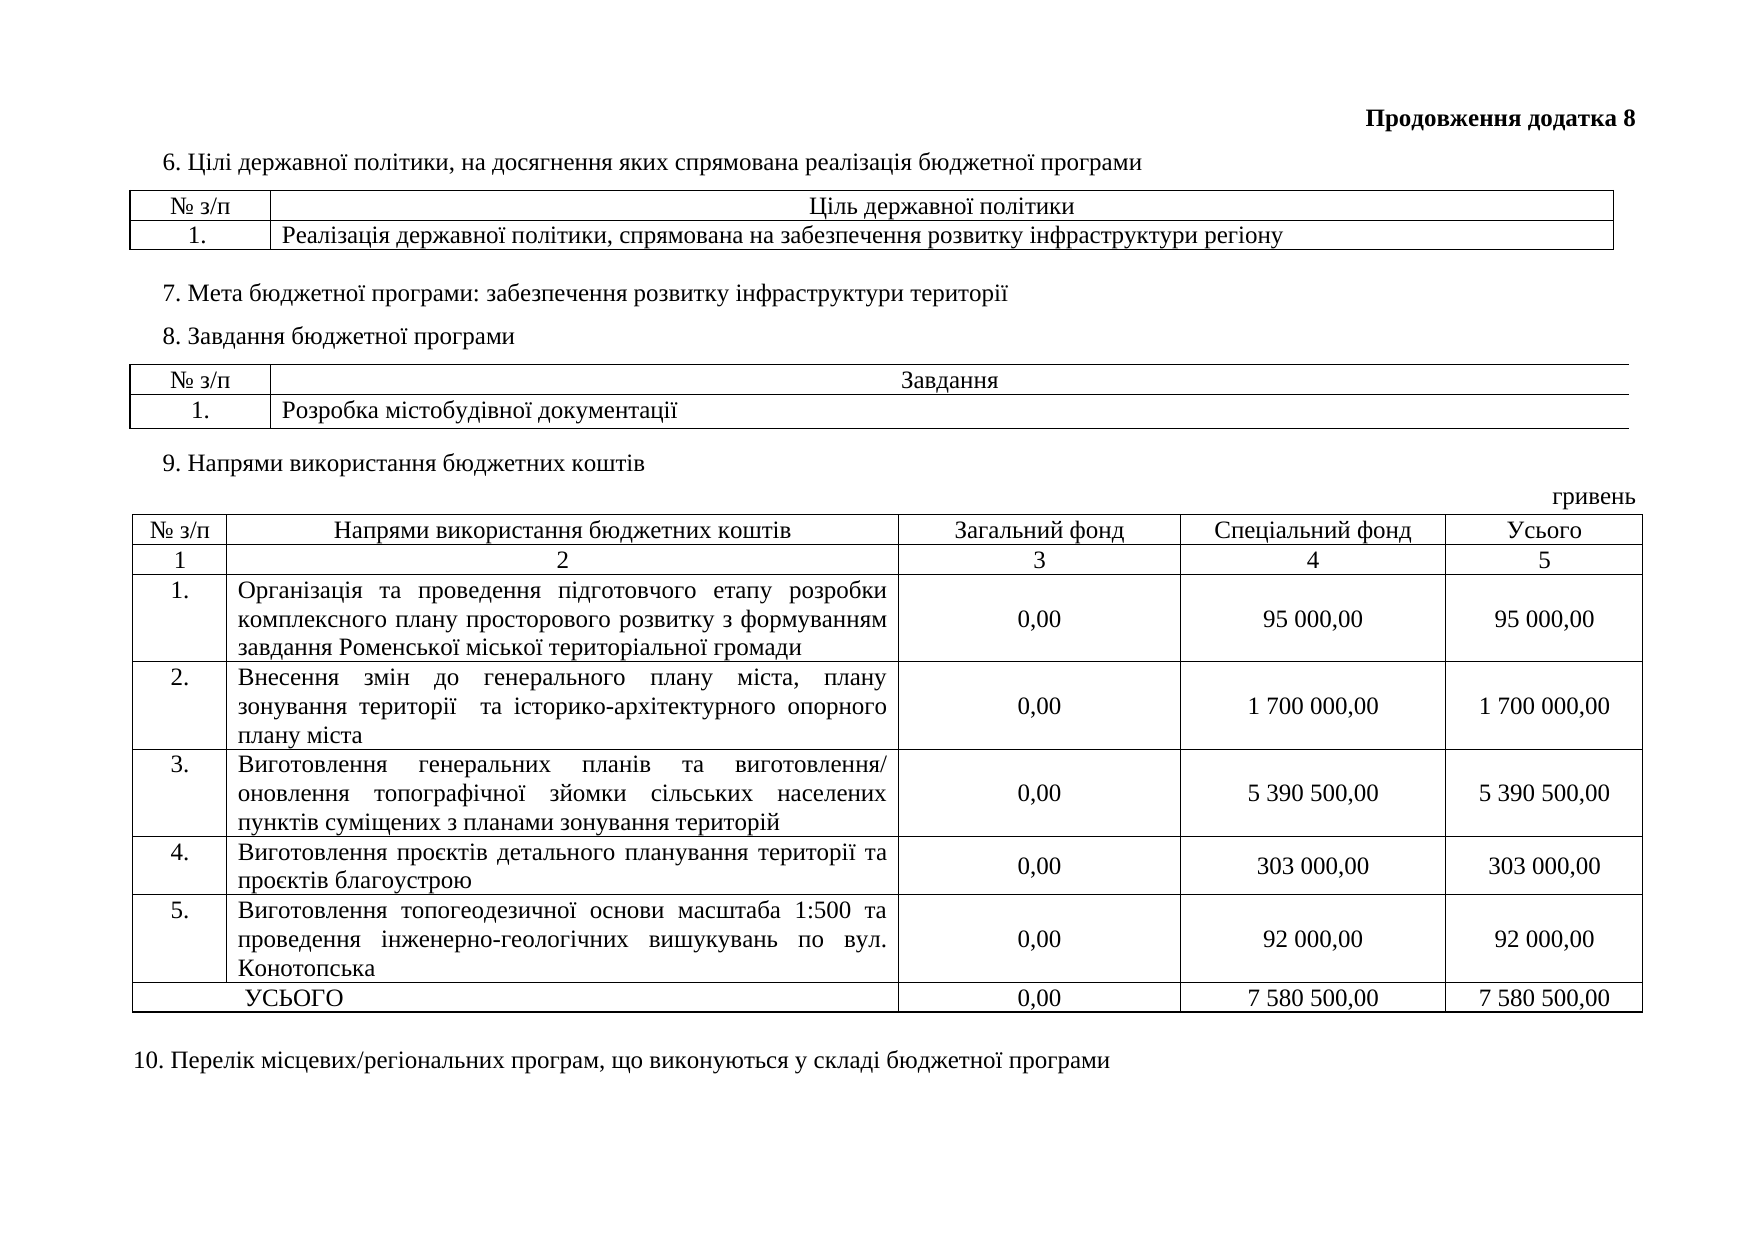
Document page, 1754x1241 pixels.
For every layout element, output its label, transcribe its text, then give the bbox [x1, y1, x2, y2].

table_cell 92 000,00 [1181, 895, 1445, 982]
table_header Ціль державної політики [271, 191, 1613, 219]
table_cell 0,00 [899, 983, 1180, 1011]
table_header Завдання [271, 365, 1628, 394]
table_cell 1. [131, 395, 270, 428]
table_cell 3. [133, 750, 226, 836]
text гривень [118, 481, 1636, 510]
table_cell 303 000,00 [1181, 837, 1445, 894]
table_cell 5 390 500,00 [1446, 750, 1642, 836]
table_cell 0,00 [899, 750, 1180, 836]
table_header Загальний фонд [899, 515, 1180, 544]
table_cell 4. [133, 837, 226, 894]
table_cell 0,00 [899, 575, 1180, 661]
text 6. Цілі державної політики, на досягнення яких спрямована реалізація бюджетної програми [118, 147, 1636, 175]
table_cell 3 [899, 545, 1180, 574]
table_cell Виготовлення топогеодезичної основи масштаба 1:500 та проведення інженерно-геологічних вишукувань по вул. Конотопська [227, 895, 898, 982]
table_cell 1. [133, 575, 226, 661]
text 7. Мета бюджетної програми: забезпечення розвитку інфраструктури території [118, 278, 1636, 307]
table_cell УСЬОГО [133, 983, 898, 1011]
table_cell 92 000,00 [1446, 895, 1642, 982]
table_cell 7 580 500,00 [1446, 983, 1642, 1011]
text 10. Перелік місцевих/регіональних програм, що виконуються у складі бюджетної програми [118, 1046, 1636, 1074]
table_header № з/п [131, 365, 270, 394]
table_cell 1 700 000,00 [1446, 662, 1642, 748]
table_cell 0,00 [899, 895, 1180, 982]
table_header № з/п [131, 191, 270, 219]
table_cell Виготовлення генеральних планів та виготовлення/ оновлення топографічної зйомки сільських населених пунктів суміщених з планами зонування територій [227, 750, 898, 836]
table_cell Організація та проведення підготовчого етапу розробки комплексного плану просторового розвитку з формуванням завдання Роменської міської територіальної громади [227, 575, 898, 661]
table_cell 1 700 000,00 [1181, 662, 1445, 748]
table_header Спеціальний фонд [1181, 515, 1445, 544]
table_cell 0,00 [899, 837, 1180, 894]
table_cell Реалізація державної політики, спрямована на забезпечення розвитку інфраструктури регіону [271, 221, 1613, 249]
table_header № з/п [133, 515, 226, 544]
table_cell 4 [1181, 545, 1445, 574]
text Продовження додатка 8 [118, 103, 1636, 132]
table_cell 303 000,00 [1446, 837, 1642, 894]
table_header Усього [1446, 515, 1642, 544]
table_cell Виготовлення проєктів детального планування території та проєктів благоустрою [227, 837, 898, 894]
table_cell 2. [133, 662, 226, 748]
text 9. Напрями використання бюджетних коштів [118, 448, 1636, 477]
table_cell 5 [1446, 545, 1642, 574]
table_cell Внесення змін до генерального плану міста, плану зонування території та історико-архітектурного опорного плану міста [227, 662, 898, 748]
table_cell Розробка містобудівної документації [271, 395, 1628, 428]
table_cell 1. [131, 221, 270, 249]
text 8. Завдання бюджетної програми [118, 321, 1636, 350]
table_cell 2 [227, 545, 898, 574]
table_cell 95 000,00 [1181, 575, 1445, 661]
table_header Напрями використання бюджетних коштів [227, 515, 898, 544]
table_cell 95 000,00 [1446, 575, 1642, 661]
table_cell 0,00 [899, 662, 1180, 748]
table_cell 5. [133, 895, 226, 982]
table_cell 5 390 500,00 [1181, 750, 1445, 836]
table_cell 1 [133, 545, 226, 574]
table_cell 7 580 500,00 [1181, 983, 1445, 1011]
